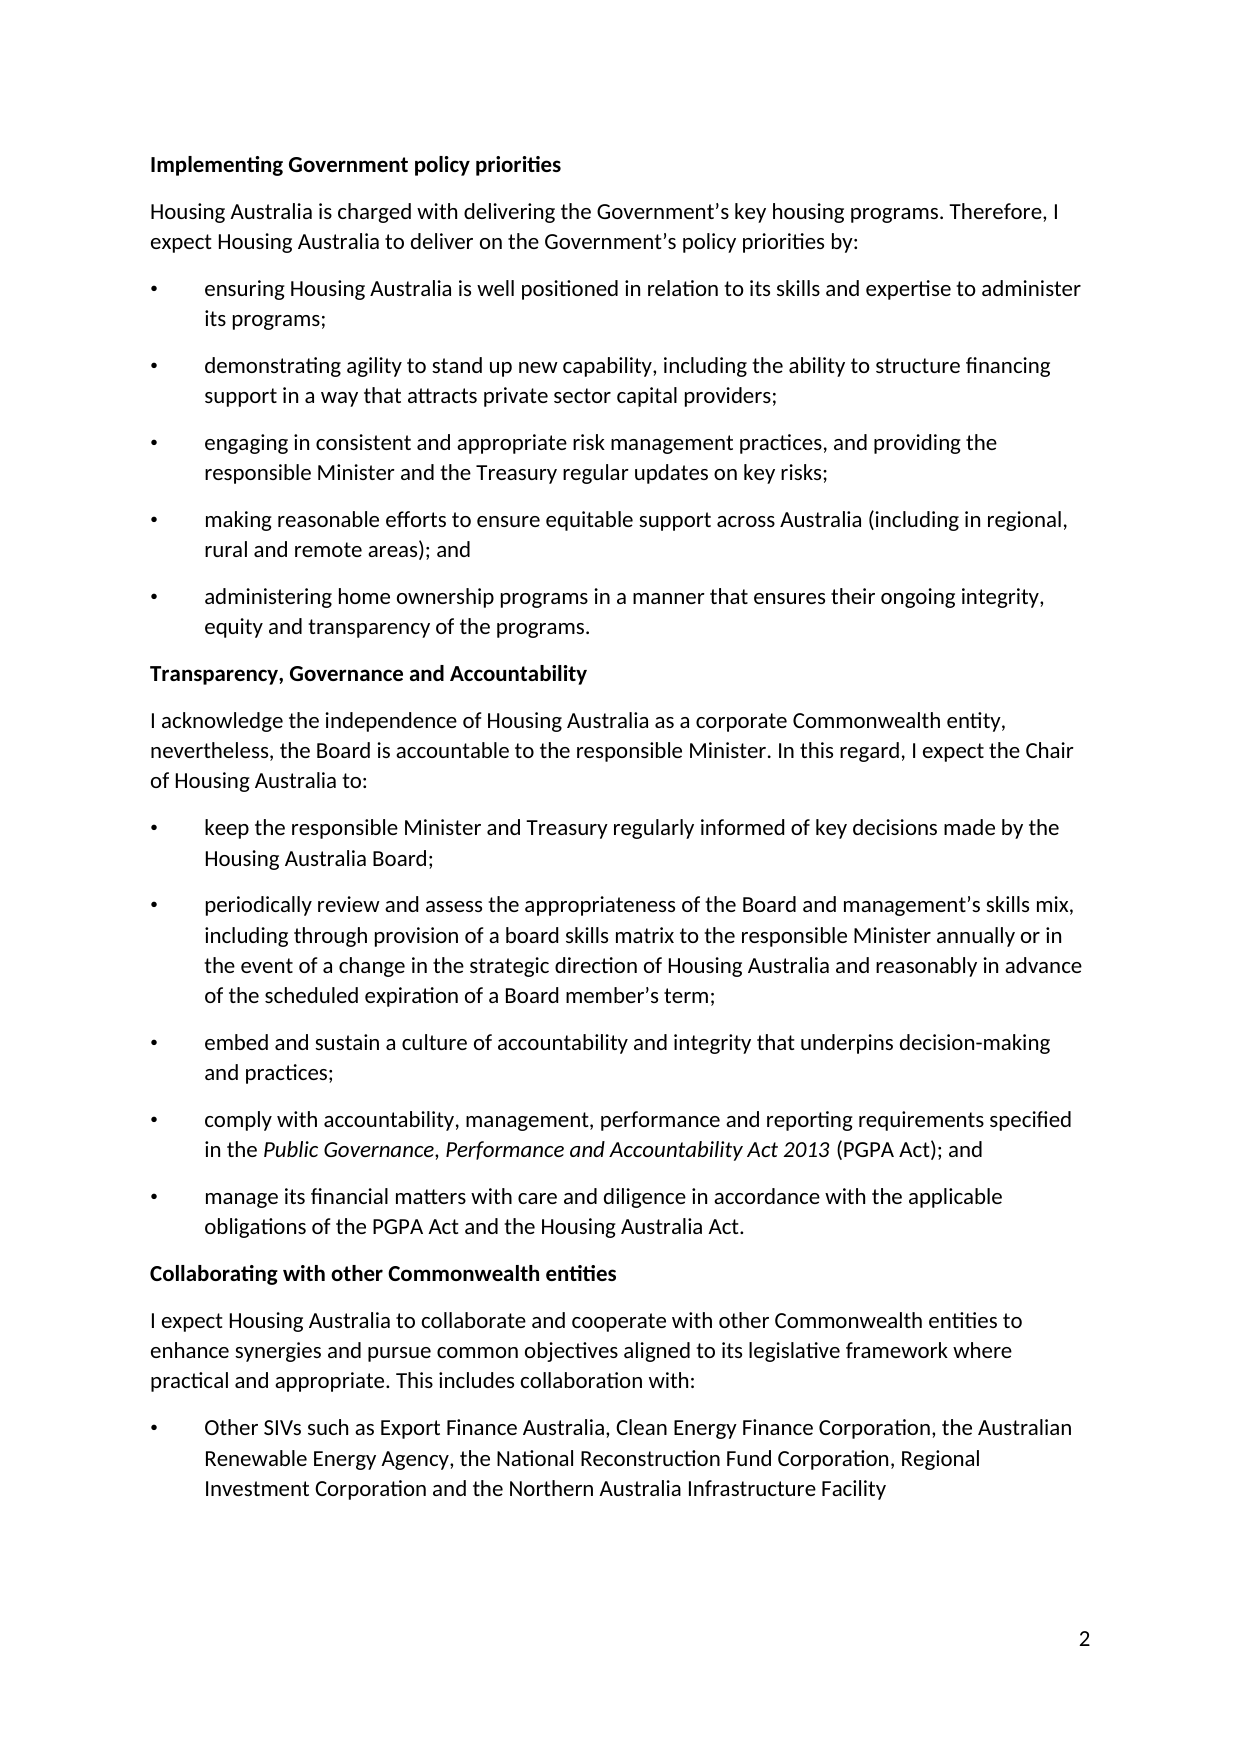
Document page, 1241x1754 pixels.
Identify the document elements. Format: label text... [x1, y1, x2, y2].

list I expect Housing Australia to collaborate and cooperate with other Commonwealth entities to enhance synergies and pursue common objectives aligned to its legislative framework where practical and appropriate. This includes collaboration with: [150, 1306, 1090, 1395]
list administering home ownership programs in a manner that ensures their ongoing integrity, equity and transparency of the programs. [150, 582, 1090, 641]
list Transparency, Governance and Accountability [150, 659, 1090, 687]
list demonstrating agility to stand up new capability, including the ability to structure financing support in a way that attracts private sector capital providers; [150, 351, 1090, 409]
list ensuring Housing Australia is well positioned in relation to its skills and expertise to administer its programs; [150, 274, 1090, 332]
text periodically review and assess the appropriateness of the Board and management’s skills mix, including through provision of a board skills matrix to the responsible Minister annually or in the event of a change in the strategic direction of Housing Australia and reasonably in advance of the scheduled expiration of a Board member’s term; [150, 891, 1090, 1009]
text keep the responsible Minister and Treasury regularly informed of key decisions made by the Housing Australia Board; [150, 813, 1090, 872]
list Housing Australia is charged with delivering the Government’s key housing programs. Therefore, I expect Housing Australia to deliver on the Government’s policy priorities by: [150, 197, 1090, 255]
list Implementing Government policy priorities [150, 150, 1090, 178]
list I acknowledge the independence of Housing Australia as a corporate Commonwealth entity, nevertheless, the Board is accountable to the responsible Minister. In this regard, I expect the Chair of Housing Australia to: [150, 706, 1090, 795]
list making reasonable efforts to ensure equitable support across Australia (including in regional, rural and remote areas); and [150, 505, 1090, 563]
list engaging in consistent and appropriate risk management practices, and providing the responsible Minister and the Treasury regular updates on key risks; [150, 428, 1090, 486]
text Other SIVs such as Export Finance Australia, Clean Energy Finance Corporation, the Australian Renewable Energy Agency, the National Reconstruction Fund Corporation, Regional Investment Corporation and the Northern Australia Infrastructure Facility [150, 1413, 1090, 1502]
list Collaborating with other Commonwealth entities [150, 1259, 1090, 1287]
text comply with accountability, management, performance and reporting requirements specified in the Public Governance, Performance and Accountability Act 2013 (PGPA Act); and [150, 1105, 1090, 1163]
text manage its financial matters with care and diligence in accordance with the applicable obligations of the PGPA Act and the Housing Australia Act. [150, 1182, 1090, 1241]
text embed and sustain a culture of accountability and integrity that underpins decision-making and practices; [150, 1028, 1090, 1086]
